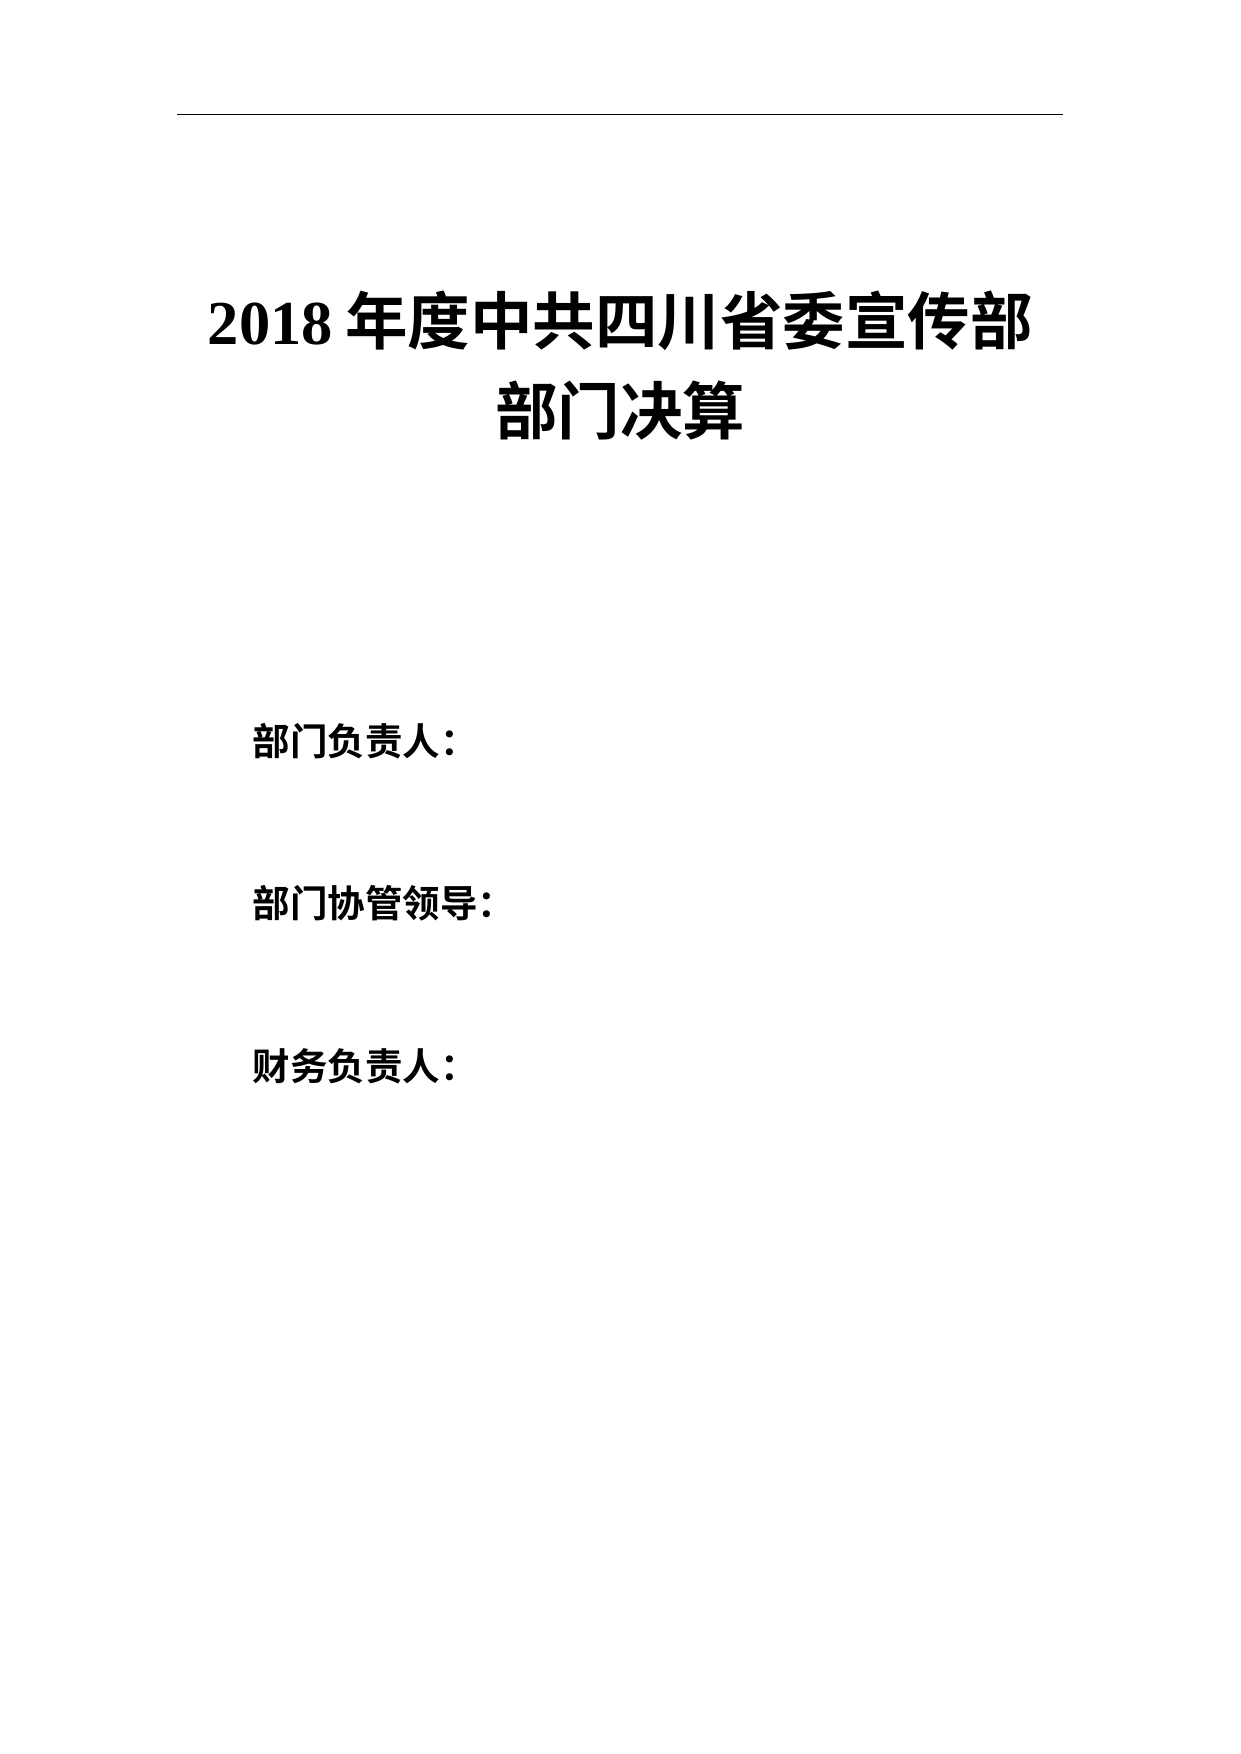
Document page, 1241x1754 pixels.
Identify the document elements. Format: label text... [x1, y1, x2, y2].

text 2018年度中共四川省委宣传部 [177, 272, 1063, 362]
text 财务负责人： [177, 1037, 1063, 1091]
text 部门决算 [177, 362, 1063, 453]
text 部门负责人： [177, 711, 1063, 766]
text 部门协管领导： [177, 874, 1063, 928]
